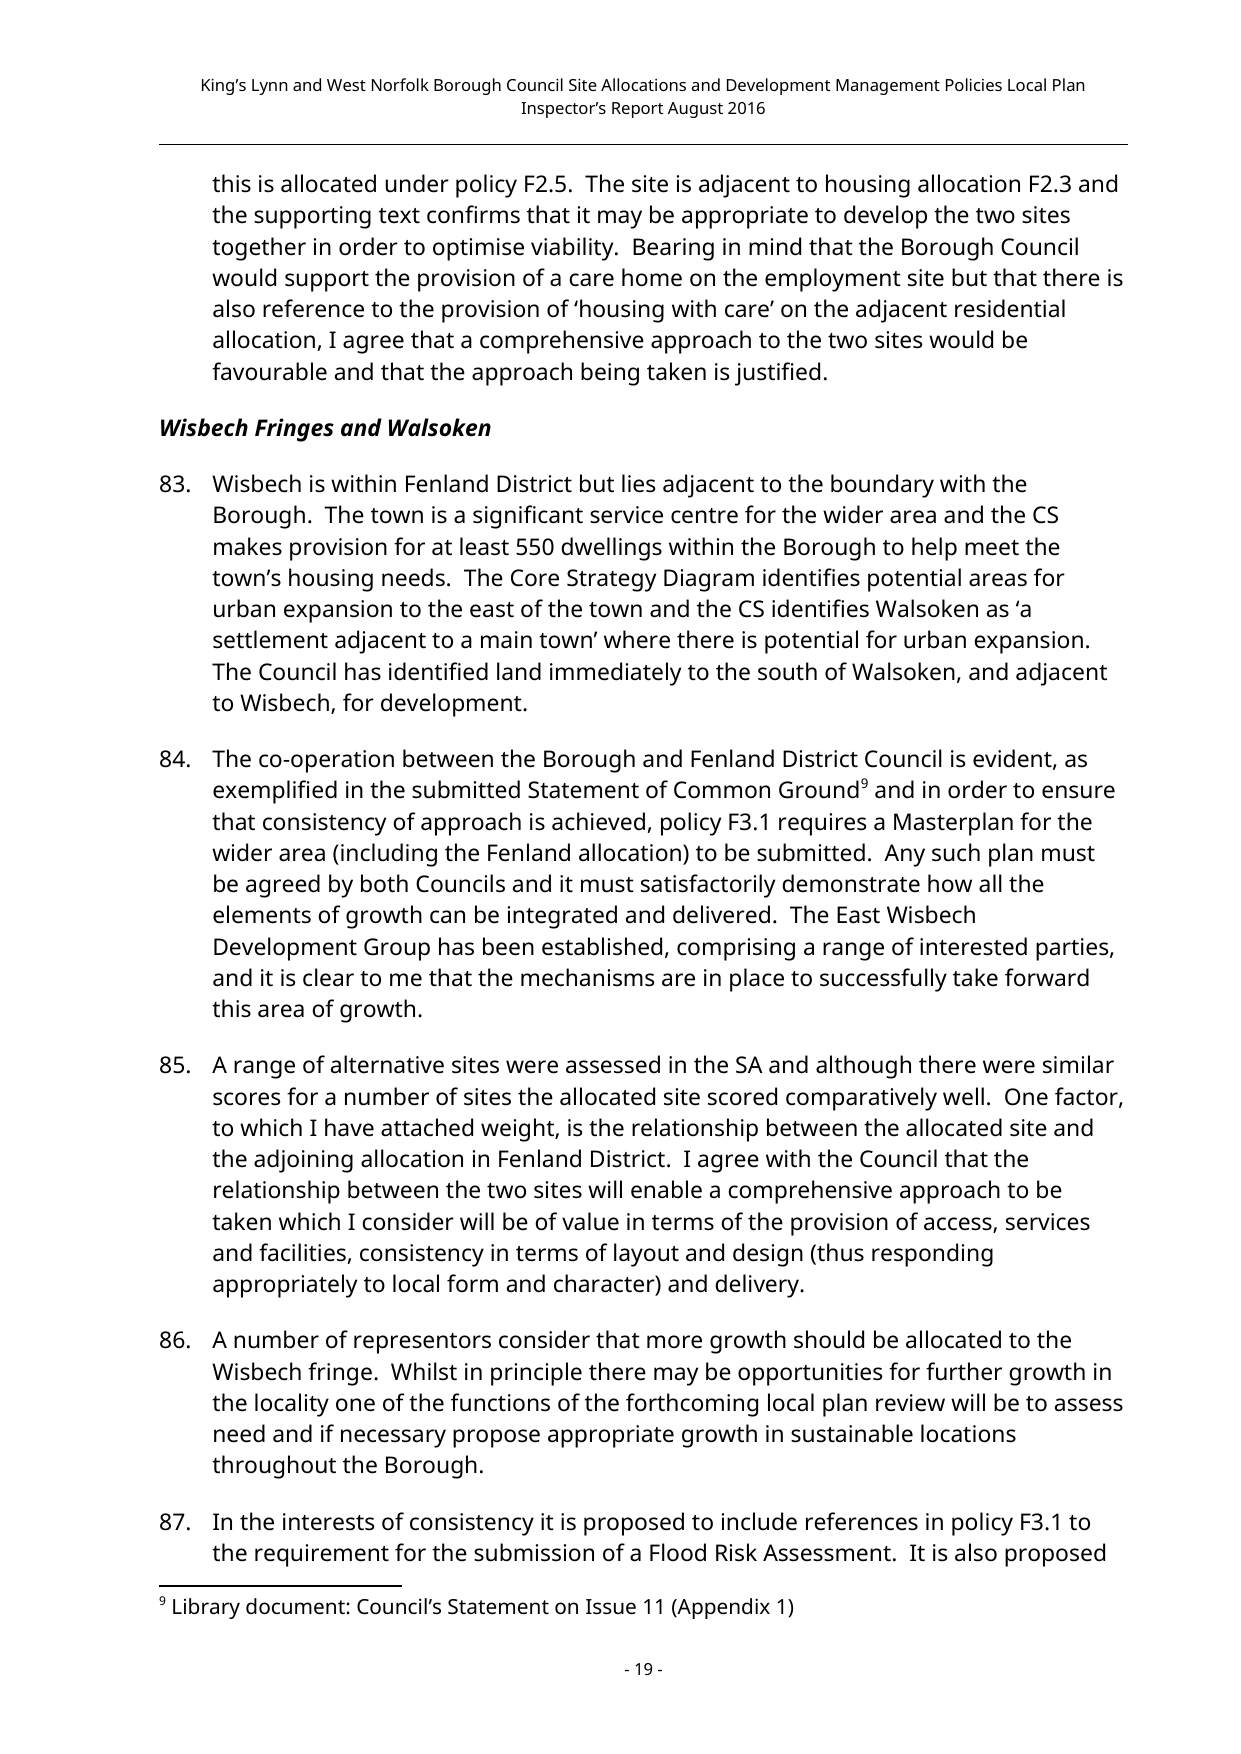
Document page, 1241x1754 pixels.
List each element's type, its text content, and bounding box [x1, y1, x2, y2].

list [159, 1506, 1128, 1568]
list Wisbech is within Fenland District but lies adjacent to the boundary with the Borough. The town is a significant service centre for the wider area and the CS makes provision for at least 550 dwellings within the Borough to help meet the town’s housing needs. The Core Strategy Diagram identifies potential areas for urban expansion to the east of the town and the CS identifies Walsoken as ‘a settlement adjacent to a main town’ where there is potential for urban expansion. The Council has identified land immediately to the south of Walsoken, and adjacent to Wisbech, for development. [159, 468, 1128, 718]
text Wisbech Fringes and Walsoken [159, 412, 1128, 443]
list A number of representors consider that more growth should be allocated to the Wisbech fringe. Whilst in principle there may be opportunities for further growth in the locality one of the functions of the forthcoming local plan review will be to assess need and if necessary propose appropriate growth in sustainable locations throughout the Borough. [159, 1324, 1128, 1481]
list The co-operation between the Borough and Fenland District Council is evident, as exemplified in the submitted Statement of Common Ground and in order to ensure that consistency of approach is achieved, policy F3.1 requires a Masterplan for the wider area (including the Fenland allocation) to be submitted. Any such plan must be agreed by both Councils and it must satisfactorily demonstrate how all the elements of growth can be integrated and delivered. The East Wisbech Development Group has been established, comprising a range of interested parties, and it is clear to me that the mechanisms are in place to successfully take forward this area of growth. [159, 743, 1128, 1024]
list A range of alternative sites were assessed in the SA and although there were similar scores for a number of sites the allocated site scored comparatively well. One factor, to which I have attached weight, is the relationship between the allocated site and the adjoining allocation in Fenland District. I agree with the Council that the relationship between the two sites will enable a comprehensive approach to be taken which I consider will be of value in terms of the provision of access, services and facilities, consistency in terms of layout and design (thus responding appropriately to local form and character) and delivery. [159, 1049, 1128, 1299]
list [159, 168, 1128, 387]
